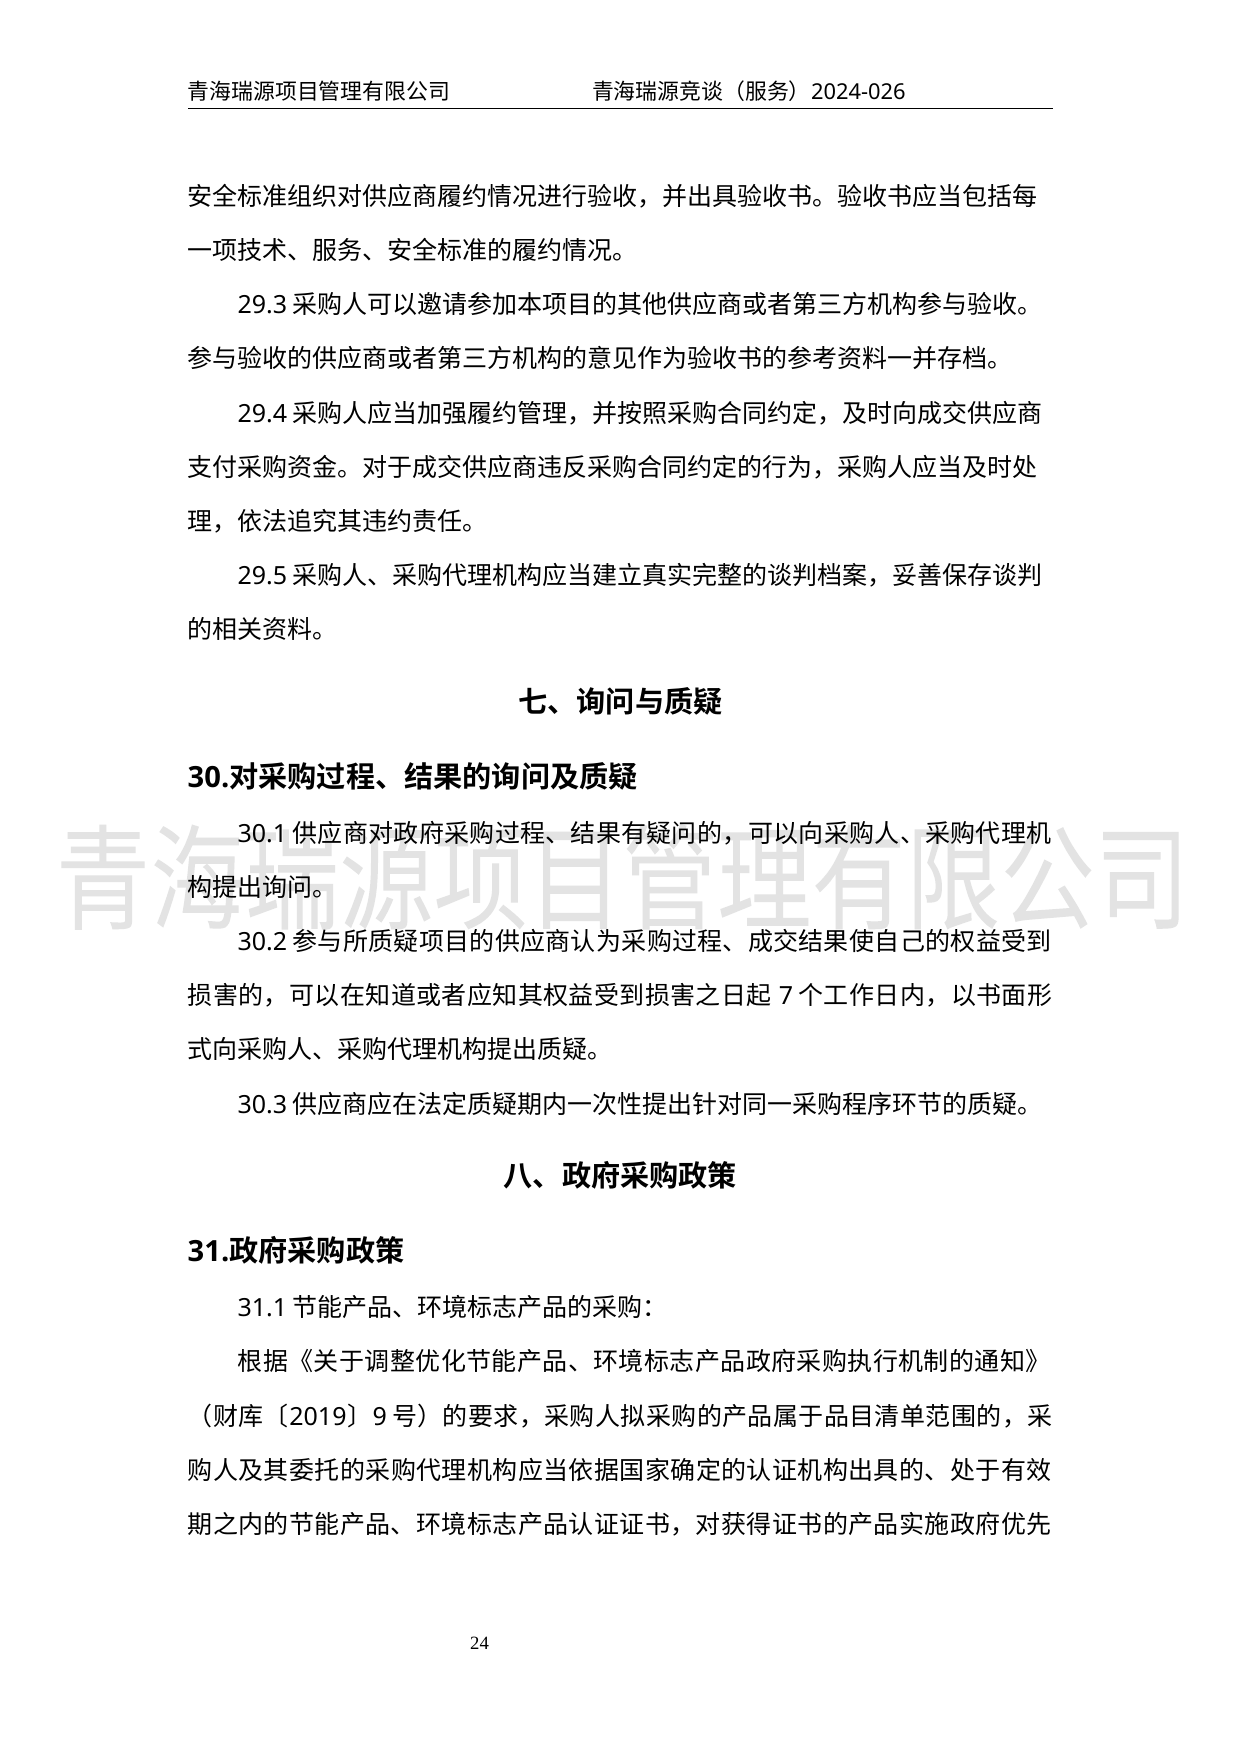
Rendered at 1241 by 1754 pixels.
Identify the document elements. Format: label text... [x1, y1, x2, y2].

subtitle 31.政府采购政策 [187, 1215, 1053, 1273]
text 29.5采购人、采购代理机构应当建立真实完整的谈判档案，妥善保存谈判的相关资料。 [187, 541, 1053, 649]
text 30.2参与所质疑项目的供应商认为采购过程、成交结果使自己的权益受到损害的，可以在知道或者应知其权益受到损害之日起7个工作日内，以书面形式向采购人、采购代理机构提出质疑。 [187, 907, 1053, 1070]
text 七、询问与质疑 [187, 666, 1053, 724]
text 八、政府采购政策 [187, 1140, 1053, 1198]
subtitle 30.对采购过程、结果的询问及质疑 [187, 741, 1053, 799]
text 29.4采购人应当加强履约管理，并按照采购合同约定，及时向成交供应商支付采购资金。对于成交供应商违反采购合同约定的行为，采购人应当及时处理，依法追究其违约责任。 [187, 379, 1053, 541]
text 30.1供应商对政府采购过程、结果有疑问的，可以向采购人、采购代理机构提出询问。 [187, 799, 1053, 907]
text 30.3供应商应在法定质疑期内一次性提出针对同一采购程序环节的质疑。 [187, 1070, 1053, 1124]
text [187, 1327, 1053, 1544]
text 31.1节能产品、环境标志产品的采购： [187, 1273, 1053, 1327]
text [187, 162, 1053, 270]
text 29.3采购人可以邀请参加本项目的其他供应商或者第三方机构参与验收。参与验收的供应商或者第三方机构的意见作为验收书的参考资料一并存档。 [187, 270, 1053, 379]
